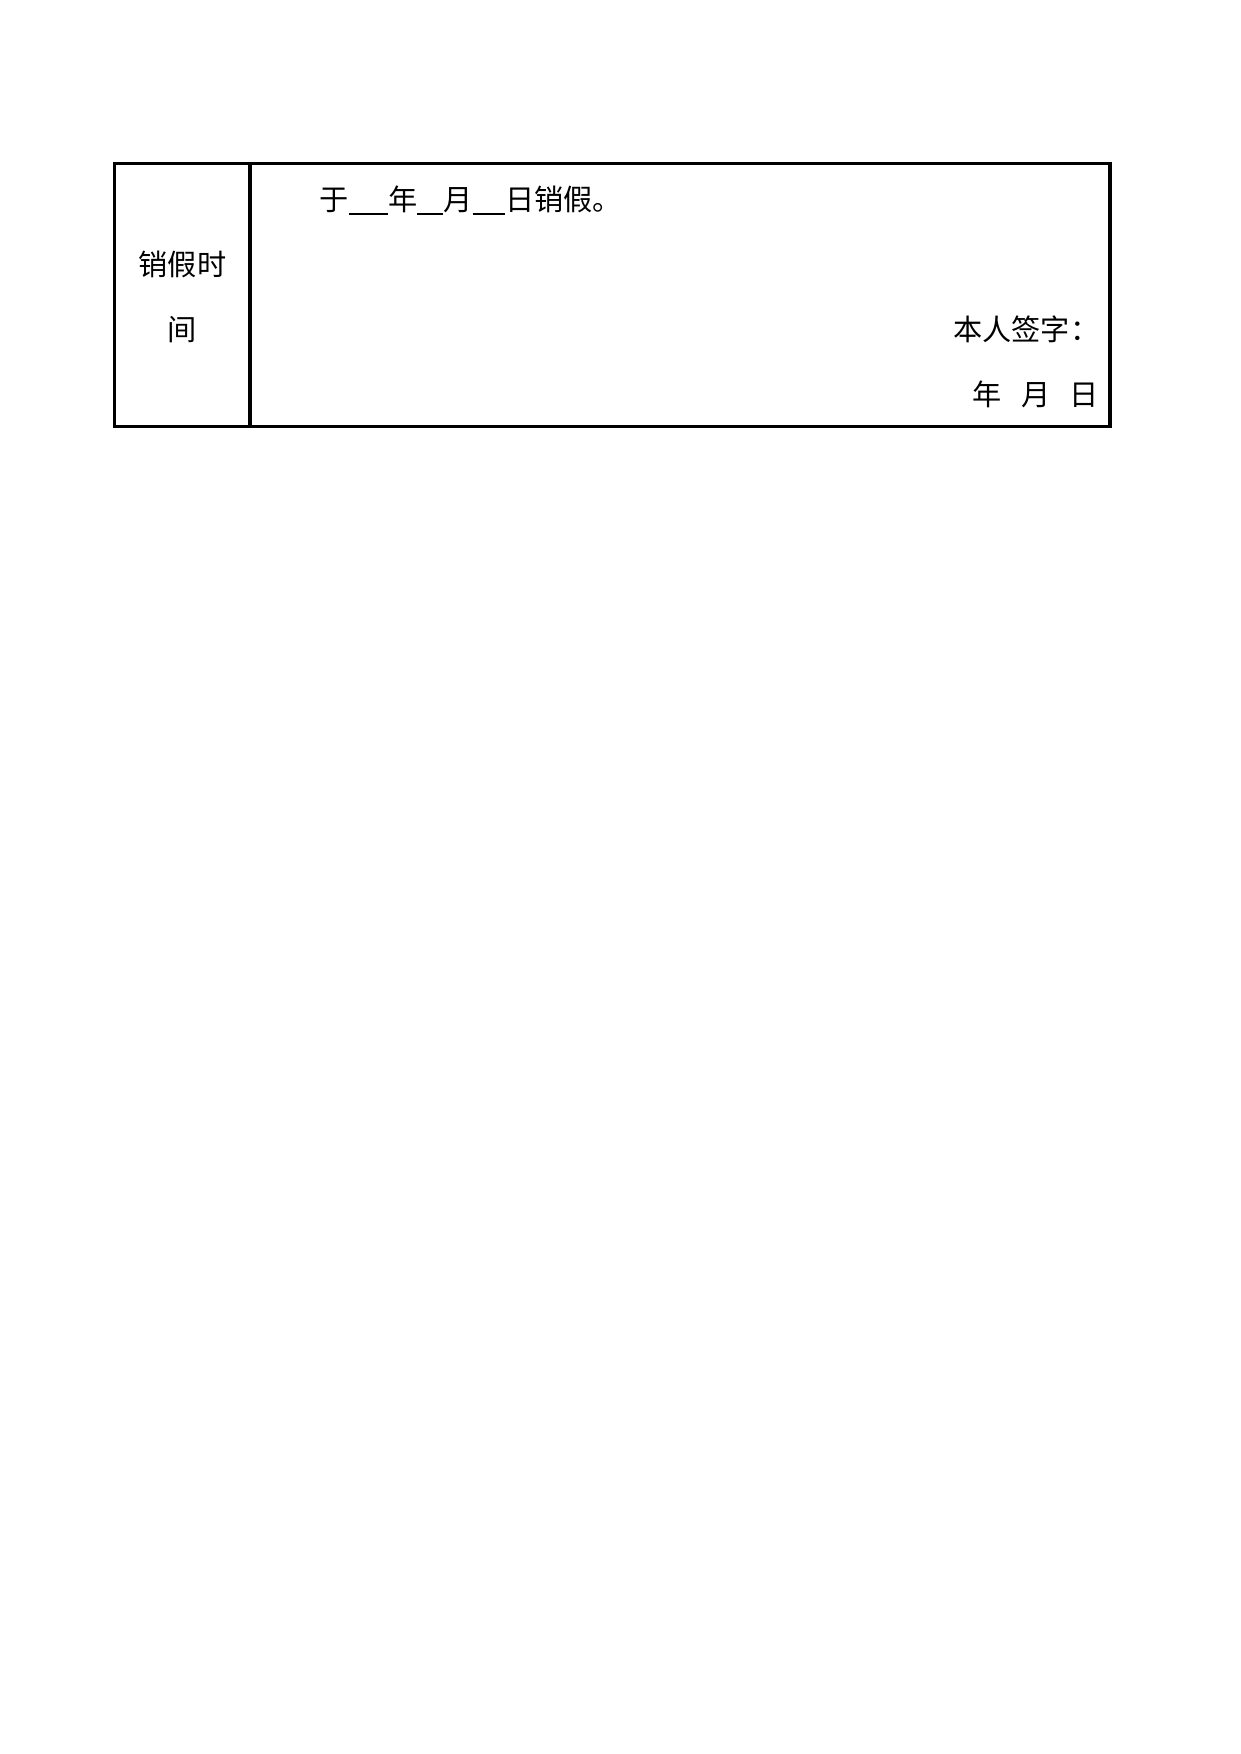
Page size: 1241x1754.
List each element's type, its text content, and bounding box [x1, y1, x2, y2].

table_cell 销假时间 [116, 165, 248, 425]
table_cell 于 年 月 日销假。 本人签字： 年 月 日 [252, 165, 1108, 425]
